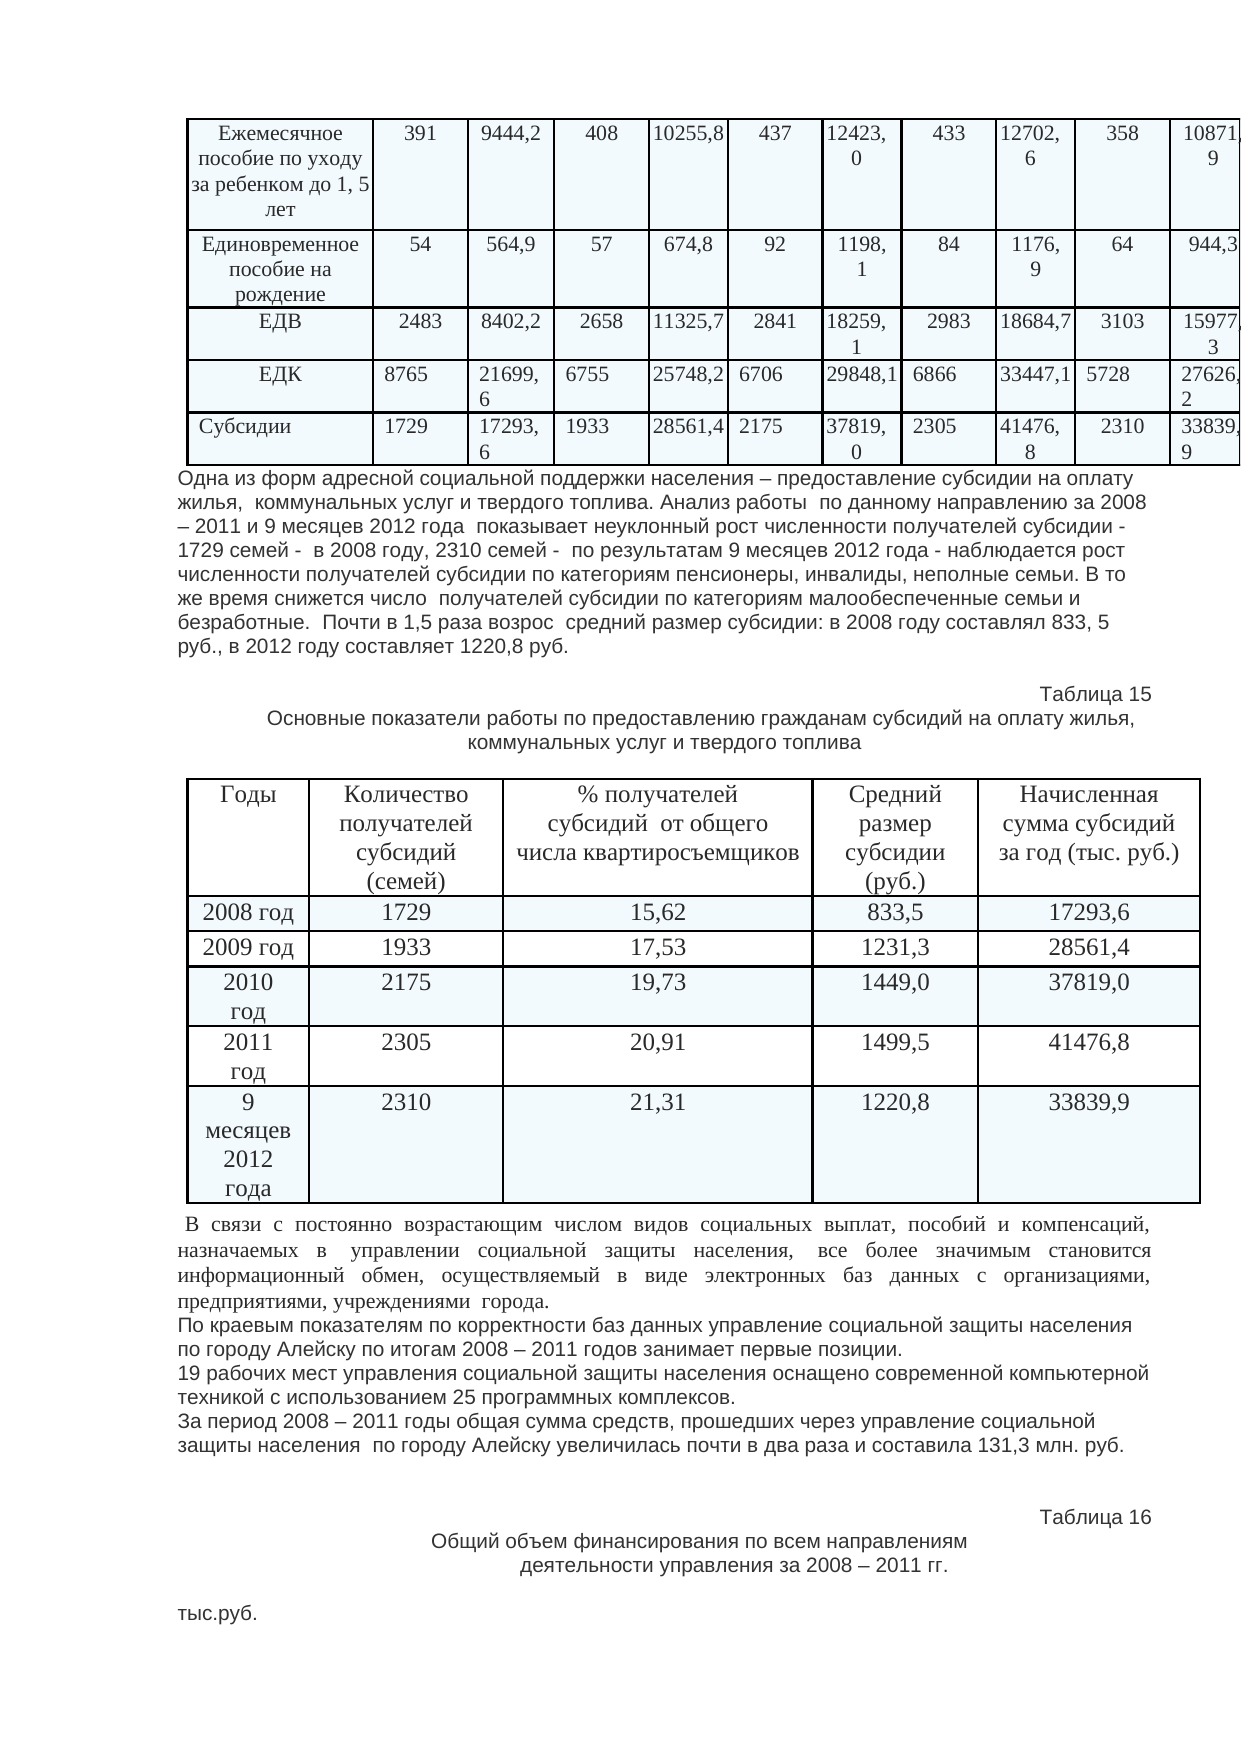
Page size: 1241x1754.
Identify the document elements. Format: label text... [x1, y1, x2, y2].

text Таблица 15 [177, 682, 1152, 706]
text За период 2008 – 2011 годы общая сумма средств, прошедших через управление социальной защиты населения по городу Алейску увеличилась почти в два раза и составила 131,3 млн. руб. [177, 1409, 1152, 1457]
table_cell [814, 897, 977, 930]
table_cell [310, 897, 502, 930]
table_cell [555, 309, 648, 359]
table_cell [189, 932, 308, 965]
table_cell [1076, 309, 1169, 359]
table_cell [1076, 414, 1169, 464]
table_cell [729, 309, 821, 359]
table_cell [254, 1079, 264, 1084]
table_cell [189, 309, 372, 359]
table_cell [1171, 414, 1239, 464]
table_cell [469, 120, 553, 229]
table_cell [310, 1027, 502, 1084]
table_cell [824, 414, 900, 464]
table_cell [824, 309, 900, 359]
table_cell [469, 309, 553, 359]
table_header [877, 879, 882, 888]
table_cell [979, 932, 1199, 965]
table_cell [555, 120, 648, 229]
text Одна из форм адресной социальной поддержки населения – предоставление субсидии на оплату жилья, коммунальных услуг и твердого топлива. Анализ работы по данному направлению за 2008 – 2011 и 9 месяцев 2012 года показывает неуклонный рост численности получателей субсидии - 1729 семей - в 2008 году, 2310 семей - по результатам 9 месяцев 2012 года - наблюдается рост численности получателей субсидии по категориям пенсионеры, инвалиды, неполные семьи. В то же время снижется число получателей субсидии по категориям малообеспеченные семьи и безработные. Почти в 1,5 раза возрос средний размер субсидии: в 2008 году составлял 833, 5 руб., в 2012 году составляет 1220,8 руб. [177, 466, 1152, 658]
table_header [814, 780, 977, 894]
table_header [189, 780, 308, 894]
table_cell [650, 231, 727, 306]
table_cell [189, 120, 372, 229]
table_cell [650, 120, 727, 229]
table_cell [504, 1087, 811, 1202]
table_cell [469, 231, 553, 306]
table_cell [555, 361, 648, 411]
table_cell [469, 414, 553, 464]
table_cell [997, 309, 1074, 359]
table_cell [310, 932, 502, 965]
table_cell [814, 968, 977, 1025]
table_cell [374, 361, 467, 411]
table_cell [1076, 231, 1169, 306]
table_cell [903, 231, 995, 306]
text Общий объем финансирования по всем направлениям [177, 1528, 1152, 1552]
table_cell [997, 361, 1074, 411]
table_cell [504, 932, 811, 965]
text По краевым показателям по корректности баз данных управление социальной защиты населения по городу Алейску по итогам 2008 – 2011 годов занимает первые позиции. [177, 1313, 1152, 1361]
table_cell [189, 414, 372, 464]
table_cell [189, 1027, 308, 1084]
text Основные показатели работы по предоставлению гражданам субсидий на оплату жилья, коммунальных услуг и твердого топлива [177, 706, 1152, 753]
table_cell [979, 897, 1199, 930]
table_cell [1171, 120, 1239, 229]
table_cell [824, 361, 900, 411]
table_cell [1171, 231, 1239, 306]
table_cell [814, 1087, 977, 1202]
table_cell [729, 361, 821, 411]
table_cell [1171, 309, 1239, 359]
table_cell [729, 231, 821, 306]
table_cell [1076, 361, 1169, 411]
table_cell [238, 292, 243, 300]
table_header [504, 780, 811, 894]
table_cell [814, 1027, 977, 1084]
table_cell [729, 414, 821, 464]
text деятельности управления за 2008 – 2011 гг. [177, 1552, 1152, 1576]
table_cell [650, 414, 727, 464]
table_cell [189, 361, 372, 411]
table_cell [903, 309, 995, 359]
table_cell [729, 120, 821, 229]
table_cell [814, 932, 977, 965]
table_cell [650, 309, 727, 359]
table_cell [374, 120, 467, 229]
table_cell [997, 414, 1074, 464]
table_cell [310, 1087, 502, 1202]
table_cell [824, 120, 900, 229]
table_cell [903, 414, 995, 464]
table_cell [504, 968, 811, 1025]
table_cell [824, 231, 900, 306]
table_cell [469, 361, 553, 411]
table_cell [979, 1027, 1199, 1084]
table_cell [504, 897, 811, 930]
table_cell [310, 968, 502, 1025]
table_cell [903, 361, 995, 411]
text 19 рабочих мест управления социальной защиты населения оснащено современной компьютерной техникой с использованием 25 программных комплексов. [177, 1361, 1152, 1409]
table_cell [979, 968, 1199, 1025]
text тыс.руб. [177, 1576, 1152, 1624]
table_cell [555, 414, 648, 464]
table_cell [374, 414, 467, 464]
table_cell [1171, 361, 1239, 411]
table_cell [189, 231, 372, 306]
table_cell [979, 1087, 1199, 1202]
text Таблица 16 [177, 1504, 1152, 1528]
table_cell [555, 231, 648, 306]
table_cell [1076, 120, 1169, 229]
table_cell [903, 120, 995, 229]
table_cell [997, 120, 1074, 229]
text В связи с постоянно возрастающим числом видов социальных выплат, пособий и компенсаций, назначаемых в управлении социальной защиты населения, все более значимым становится информационный обмен, осуществляемый в виде электронных баз данных с организациями, предприятиями, учреждениями города. [177, 1204, 1152, 1313]
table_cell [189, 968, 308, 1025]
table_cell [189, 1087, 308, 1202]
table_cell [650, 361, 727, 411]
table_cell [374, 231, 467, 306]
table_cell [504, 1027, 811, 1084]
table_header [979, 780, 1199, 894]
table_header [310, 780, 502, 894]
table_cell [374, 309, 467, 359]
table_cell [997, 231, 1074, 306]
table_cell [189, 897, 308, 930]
